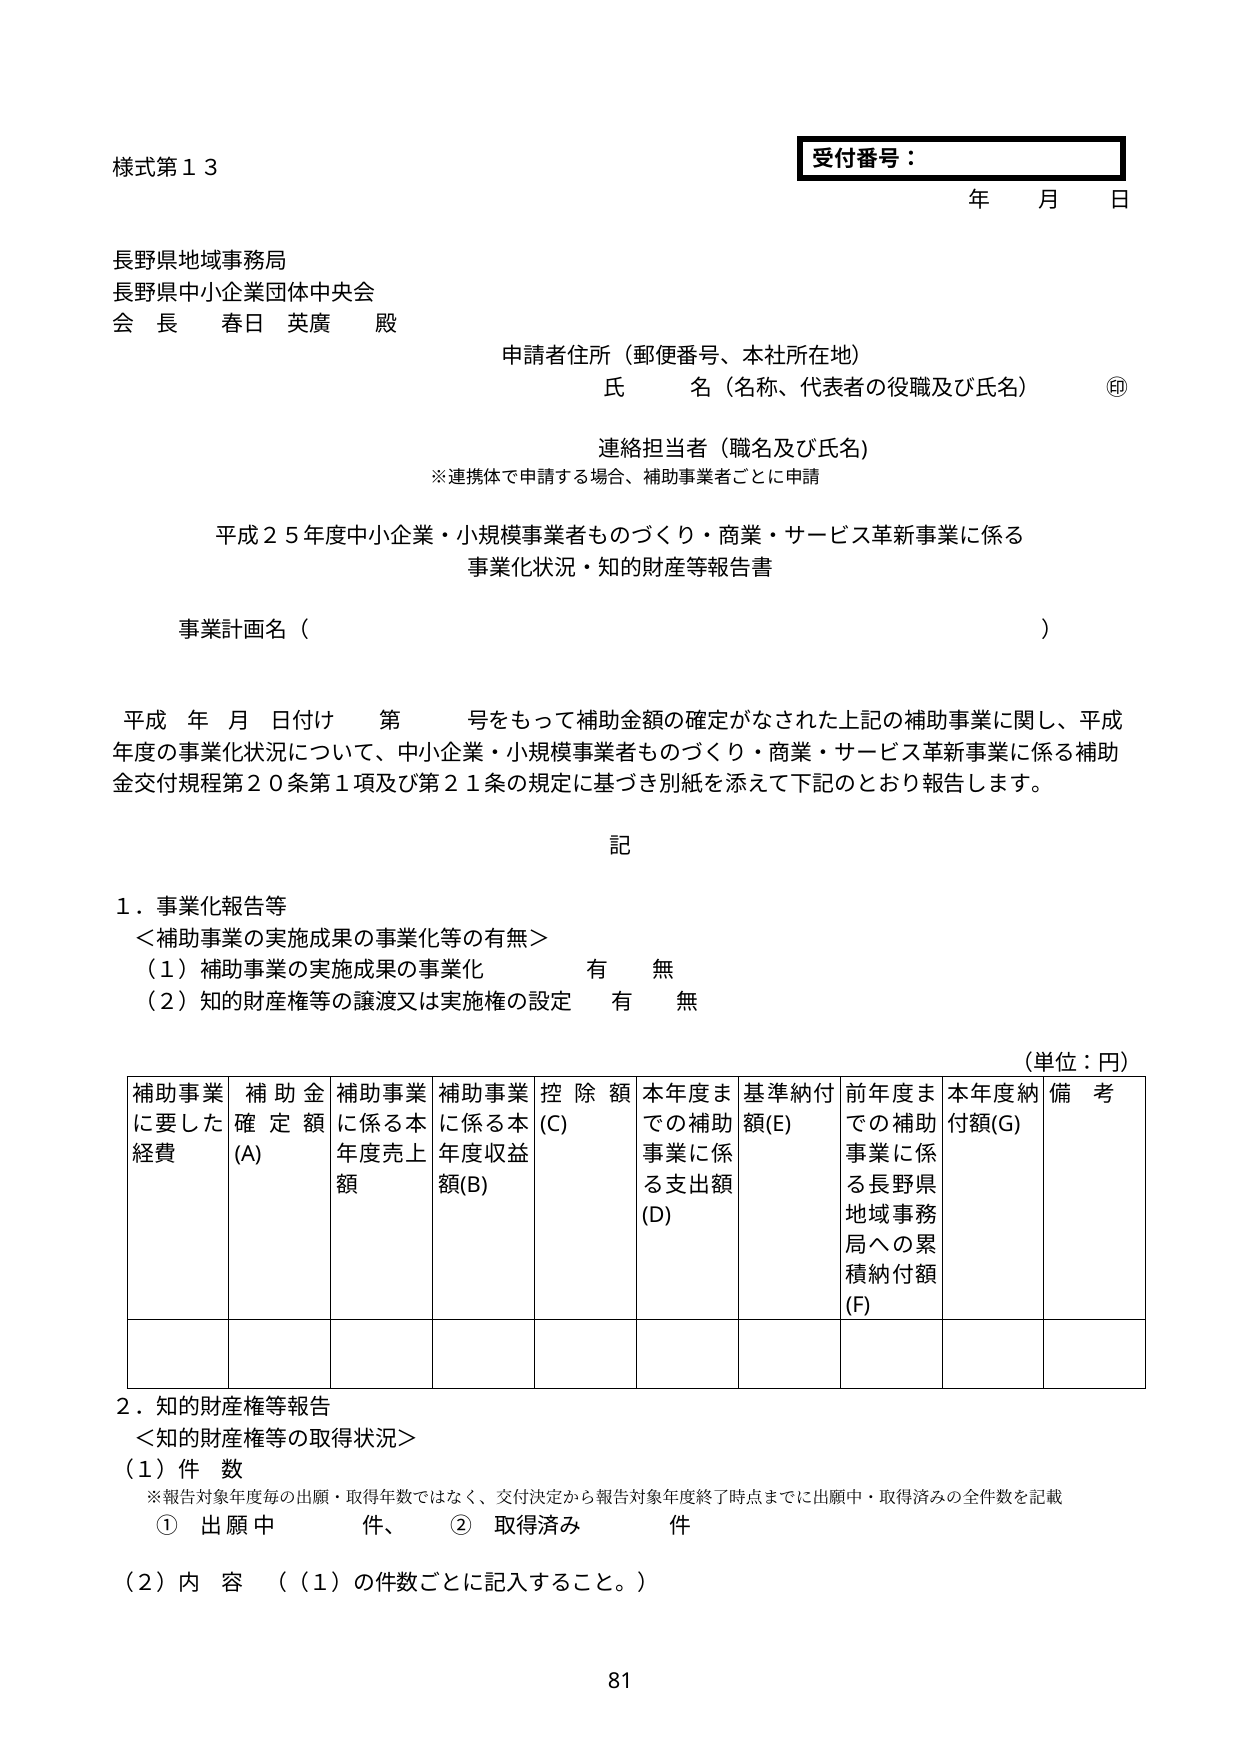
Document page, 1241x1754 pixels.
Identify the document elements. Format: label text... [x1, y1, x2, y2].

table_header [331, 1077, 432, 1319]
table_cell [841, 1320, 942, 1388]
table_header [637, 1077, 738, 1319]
text 平成 年 月 日付け 第 号をもって補助金額の確定がなされた上記の補助事業に関し、平成 年度の事業化状況について、中小企業・小規模事業者ものづくり・商業・サービス革新事業に係る補助金交付規程第２０条第１項及び第２１条の規定に基づき別紙を添えて下記のとおり報告します。 [112, 703, 1128, 798]
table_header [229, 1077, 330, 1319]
text （１）件 数 [112, 1452, 1128, 1484]
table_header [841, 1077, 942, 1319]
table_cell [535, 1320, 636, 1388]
text 会 長 春日 英廣 殿 [112, 306, 1128, 338]
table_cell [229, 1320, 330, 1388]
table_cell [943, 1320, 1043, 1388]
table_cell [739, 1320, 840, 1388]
text 連絡担当者（職名及び氏名) [112, 431, 1128, 463]
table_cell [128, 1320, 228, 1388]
text （２）内 容 （（１）の件数ごとに記入すること。） [112, 1565, 1128, 1596]
text ＜知的財産権等の取得状況＞ [112, 1421, 1128, 1452]
text ※連携体で申請する場合、補助事業者ごとに申請 [112, 463, 1128, 489]
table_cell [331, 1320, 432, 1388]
text ① 出 願 中 件、 ② 取得済み 件 [112, 1508, 1128, 1540]
subtitle 記 [112, 828, 1128, 859]
text 様式第１３ [112, 150, 1128, 182]
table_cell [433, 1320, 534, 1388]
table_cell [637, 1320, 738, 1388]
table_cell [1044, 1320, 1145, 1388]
text ２．知的財産権等報告 [112, 1389, 1128, 1421]
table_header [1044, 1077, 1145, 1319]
text 事業化状況・知的財産等報告書 [112, 550, 1128, 582]
text 氏 名（名称、代表者の役職及び氏名） ㊞ [112, 370, 1128, 401]
text １．事業化報告等 [112, 889, 1128, 921]
text ※報告対象年度毎の出願・取得年数ではなく、交付決定から報告対象年度終了時点までに出願中・取得済みの全件数を記載 [112, 1484, 1128, 1508]
text 申請者住所（郵便番号、本社所在地） [112, 338, 1128, 370]
text （１）補助事業の実施成果の事業化 有 無 [112, 952, 1128, 984]
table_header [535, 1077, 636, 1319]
text 事業計画名（ ） [112, 612, 1131, 643]
text 平成２５年度中小企業・小規模事業者ものづくり・商業・サービス革新事業に係る [112, 518, 1128, 550]
text 長野県中小企業団体中央会 [112, 275, 1128, 306]
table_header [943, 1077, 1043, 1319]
text 長野県地域事務局 [112, 243, 1128, 275]
text （単位：円） [128, 1046, 1142, 1076]
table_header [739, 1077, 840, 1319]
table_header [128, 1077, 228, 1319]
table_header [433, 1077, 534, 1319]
text ＜補助事業の実施成果の事業化等の有無＞ [112, 921, 1128, 952]
text （２）知的財産権等の譲渡又は実施権の設定 有 無 [112, 984, 1128, 1016]
text 年 月 日 [112, 182, 1131, 213]
